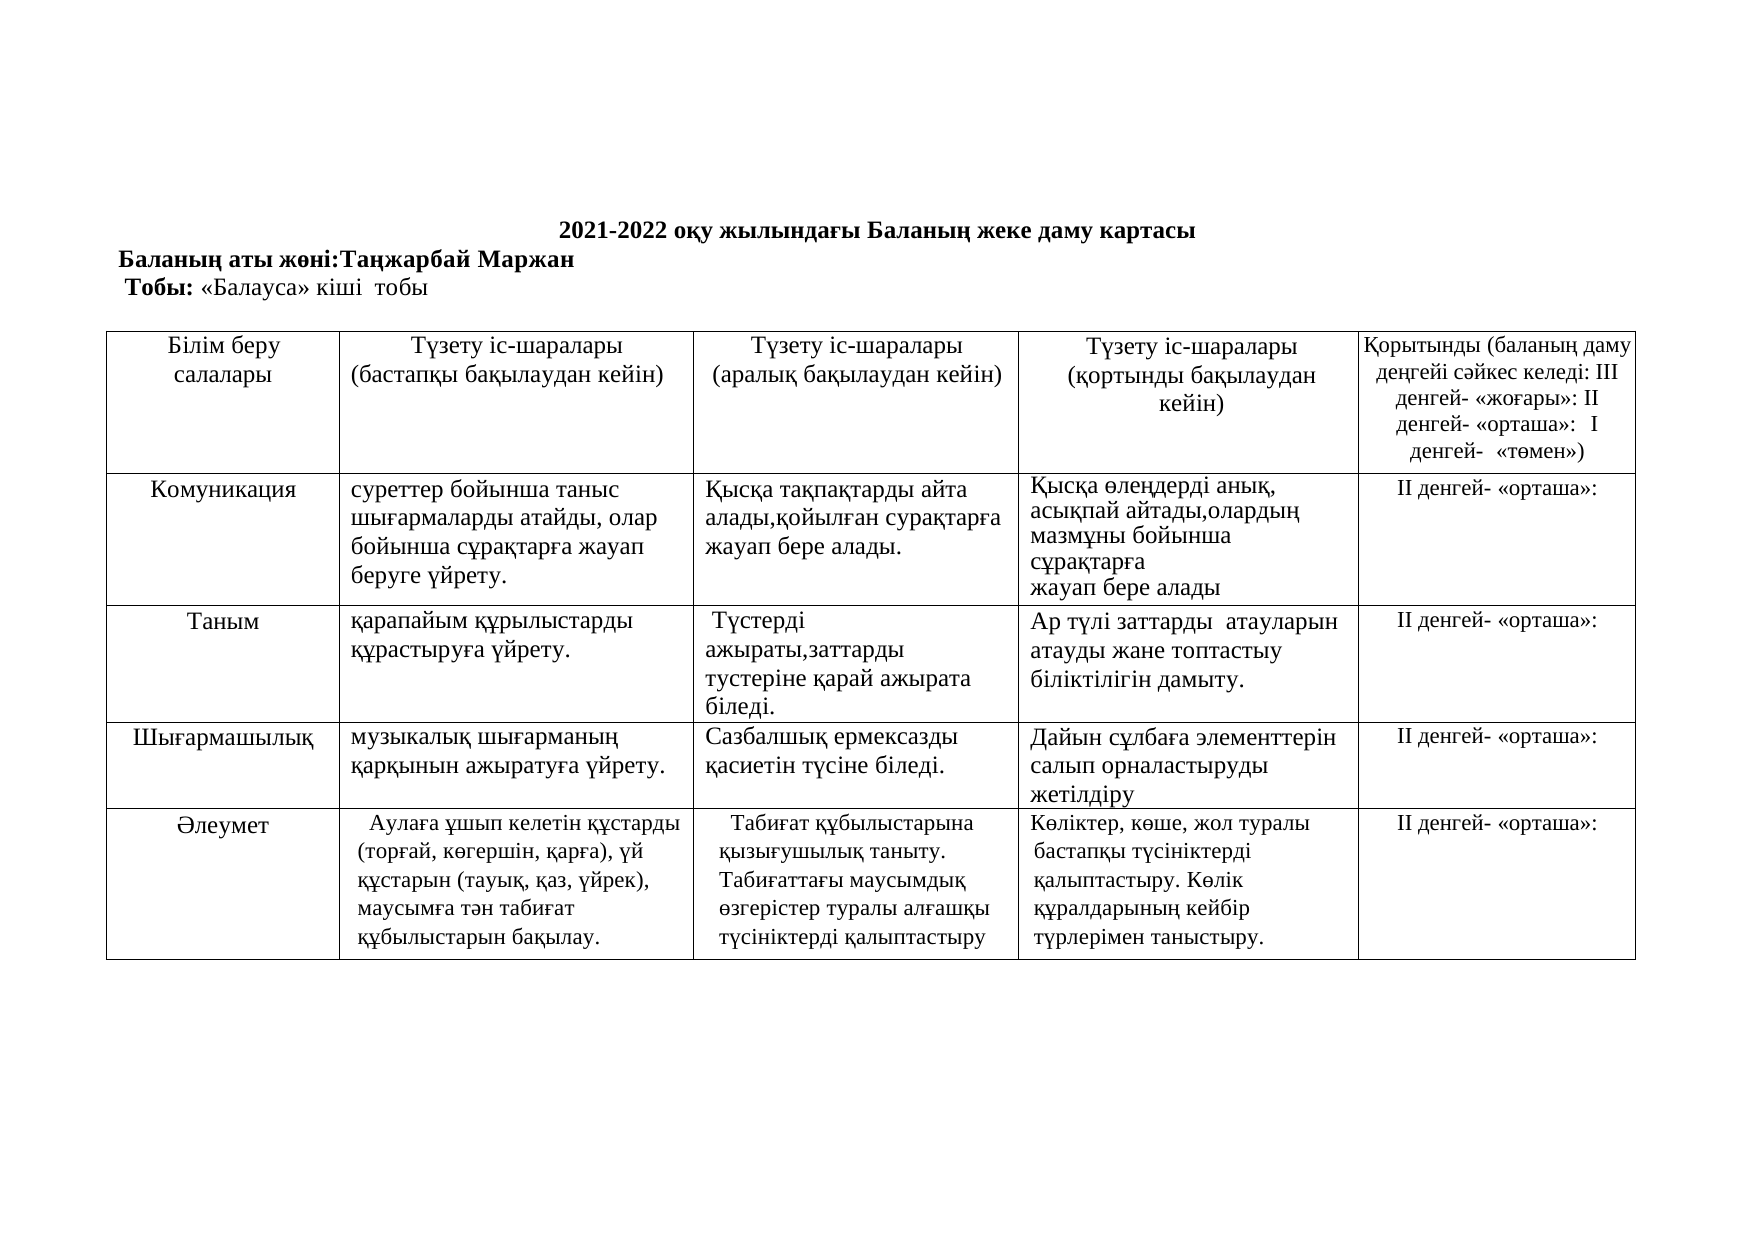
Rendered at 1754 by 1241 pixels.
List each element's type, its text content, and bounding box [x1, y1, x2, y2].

table_cell II денгей- «орташа»: [1359, 809, 1635, 959]
table_cell II денгей- «орташа»: [1359, 474, 1635, 605]
table_header Түзету іс-шаралары (бастапқы бақылаудан кейін) [340, 332, 693, 473]
table_cell Ар түлі заттарды атауларын атауды жане топтастыу біліктілігін дамыту. [1019, 606, 1358, 721]
table_cell музыкалық шығарманың қарқынын ажыратуға үйрету. [340, 723, 693, 808]
table_header Түзету іс-шаралары (аралық бақылаудан кейін) [694, 332, 1018, 473]
table_header Түзету іс-шаралары (қортынды бақылаудан кейін) [1019, 332, 1358, 473]
table_cell Қысқа тақпақтарды айта алады,қойылған сурақтарға жауап бере алады. [694, 474, 1018, 605]
table_cell Комуникация [107, 474, 339, 605]
table_cell Сазбалшық ермексазды қасиетін түсіне біледі. [694, 723, 1018, 808]
table_cell Түстерді ажыраты,заттарды тустеріне қарай ажырата біледі. [694, 606, 1018, 721]
table_cell Дайын сұлбаға элементтерін салып орналастыруды жетілдіру [1019, 723, 1358, 808]
table_cell II денгей- «орташа»: [1359, 723, 1635, 808]
table_header Қорытынды (баланың даму деңгейі сәйкес келеді: III денгей- «жоғары»: II денгей- «орташа»: I денгей- «төмен») [1359, 332, 1635, 473]
table_cell Әлеумет [107, 809, 339, 959]
table_cell Шығармашылық [107, 723, 339, 808]
text Тобы: «Балауса» кіші тобы [118, 272, 735, 301]
table_cell суреттер бойынша таныс шығармаларды атайды, олар бойынша сұрақтарға жауап беруге үйрету. [340, 474, 693, 605]
table_cell II денгей- «орташа»: [1359, 606, 1635, 721]
table_cell Аулаға ұшып келетін құстарды (торғай, көгершін, қарға), үй құстарын (тауық, қаз, үйрек), маусымға тән табиғат құбылыстарын бақылау. [340, 809, 693, 959]
table_cell Таным [107, 606, 339, 721]
table_cell қарапайым құрылыстарды құрастыруға үйрету. [340, 606, 693, 721]
table_cell Көліктер, көше, жол туралы бастапқы түсініктерді қалыптастыру. Көлік құралдарының кейбір түрлерімен таныстыру. [1019, 809, 1358, 959]
text 2021-2022 оқу жылындағы Баланың жеке даму картасы Баланың аты жөні:Таңжарбай Маржан [118, 217, 1202, 272]
table_header Білім беру салалары [107, 332, 339, 473]
table_cell Табиғат құбылыстарына қызығушылық таныту. Табиғаттағы маусымдық өзгерістер туралы алғашқы түсініктерді қалыптастыру [694, 809, 1018, 959]
table_cell Қысқа өлеңдерді анық, асықпай айтады,олардың мазмұны бойынша сұрақтарға жауап бере алады [1019, 474, 1358, 605]
